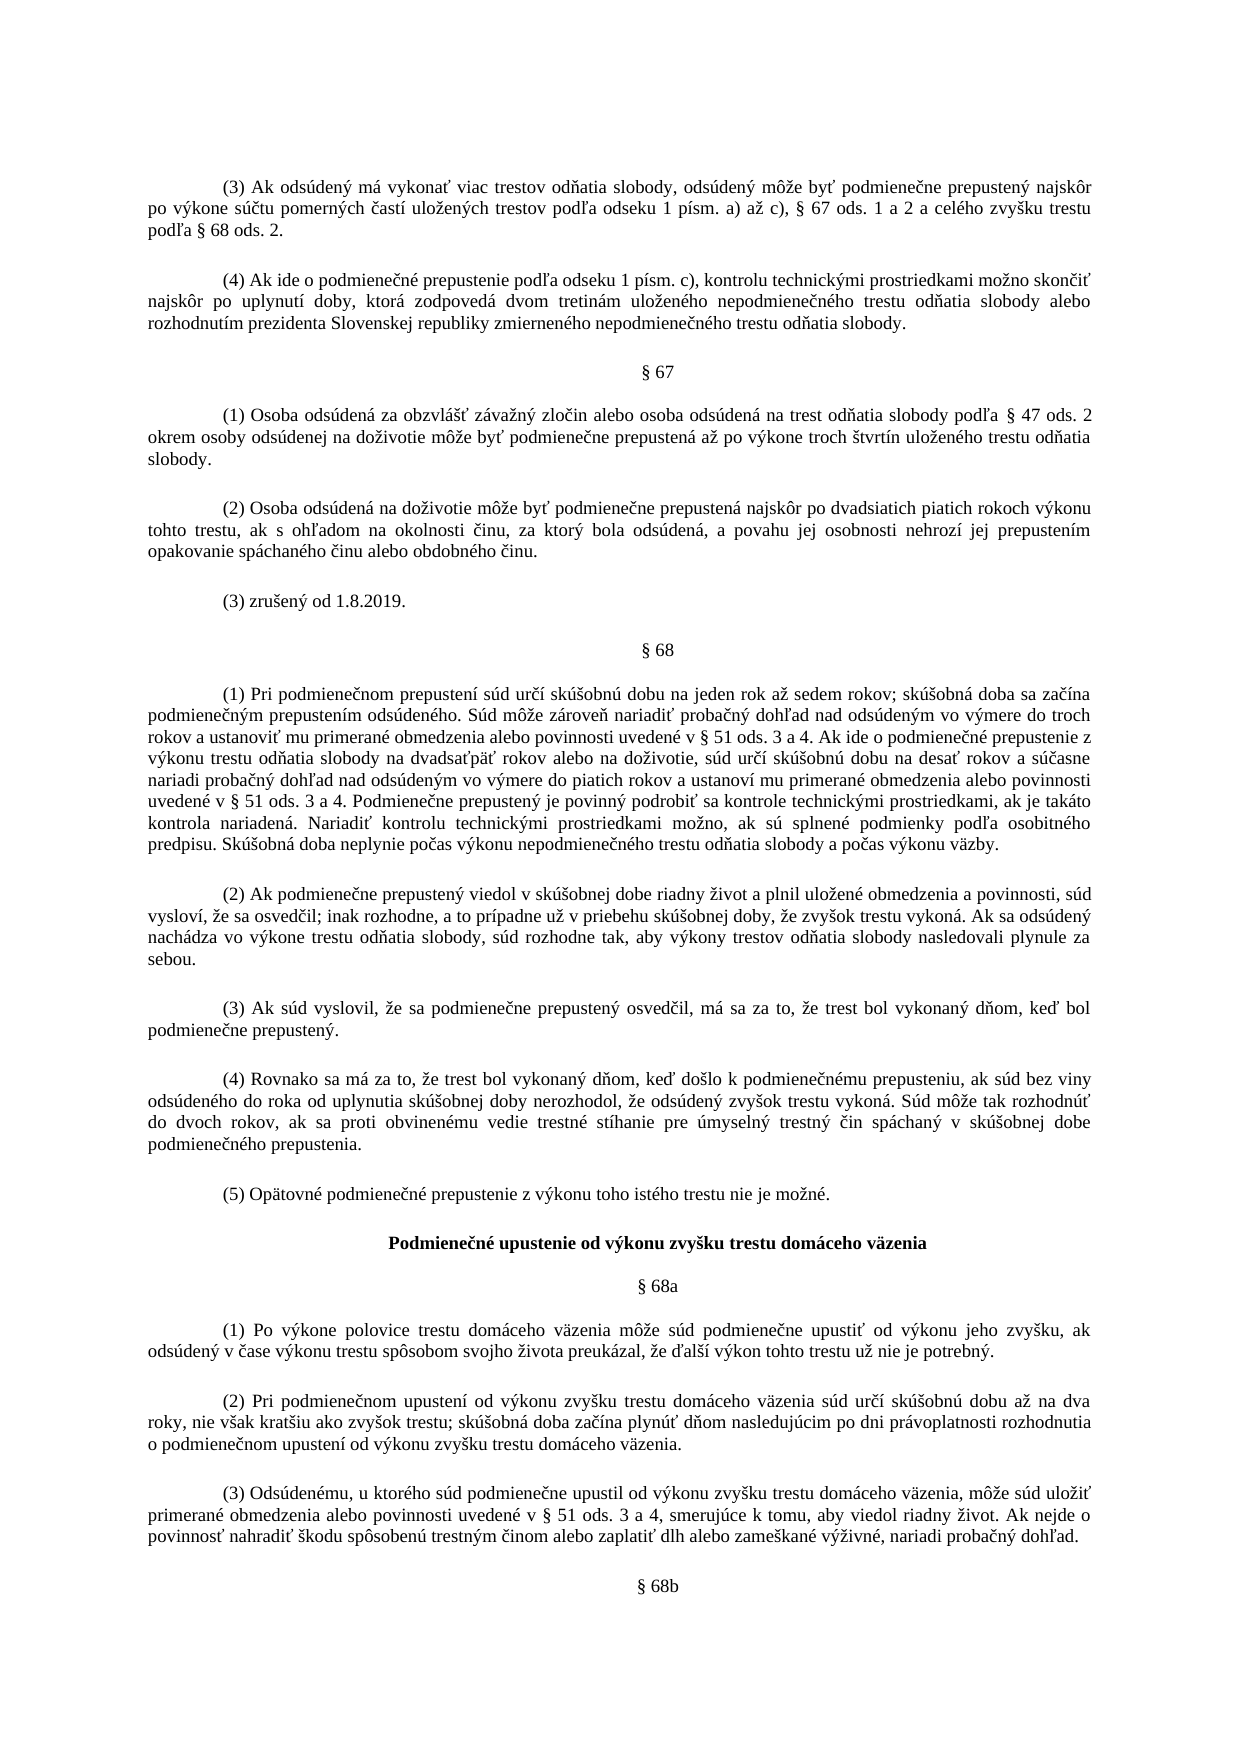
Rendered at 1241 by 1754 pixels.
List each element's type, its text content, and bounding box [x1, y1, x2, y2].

text (3) Ak odsúdený má vykonať viac trestov odňatia slobody, odsúdený môže byť podmienečne prepustený najskôr po výkone súčtu pomerných častí uložených trestov podľa odseku 1 písm. a) až c), § 67 ods. 1 a 2 a celého zvyšku trestu podľa § 68 ods. 2. [148, 176, 1092, 240]
text § 68b [148, 1575, 1092, 1597]
text Podmienečné upustenie od výkonu zvyšku trestu domáceho väzenia [148, 1232, 1092, 1254]
text (4) Rovnako sa má za to, že trest bol vykonaný dňom, keď došlo k podmienečnému prepusteniu, ak súd bez viny odsúdeného do roka od uplynutia skúšobnej doby nerozhodol, že odsúdený zvyšok trestu vykoná. Súd môže tak rozhodnúť do dvoch rokov, ak sa proti obvinenému vedie trestné stíhanie pre úmyselný trestný čin spáchaný v skúšobnej dobe podmienečného prepustenia. [148, 1068, 1092, 1154]
text (3) zrušený od 1.8.2019. [148, 590, 1092, 611]
text (3) Ak súd vyslovil, že sa podmienečne prepustený osvedčil, má sa za to, že trest bol vykonaný dňom, keď bol podmienečne prepustený. [148, 997, 1092, 1040]
text (1) Po výkone polovice trestu domáceho väzenia môže súd podmienečne upustiť od výkonu jeho zvyšku, ak odsúdený v čase výkonu trestu spôsobom svojho života preukázal, že ďalší výkon tohto trestu už nie je potrebný. [148, 1318, 1092, 1362]
text (1) Pri podmienečnom prepustení súd určí skúšobnú dobu na jeden rok až sedem rokov; skúšobná doba sa začína podmienečným prepustením odsúdeného. Súd môže zároveň nariadiť probačný dohľad nad odsúdeným vo výmere do troch rokov a ustanoviť mu primerané obmedzenia alebo povinnosti uvedené v § 51 ods. 3 a 4. Ak ide o podmienečné prepustenie z výkonu trestu odňatia slobody na dvadsaťpäť rokov alebo na doživotie, súd určí skúšobnú dobu na desať rokov a súčasne nariadi probačný dohľad nad odsúdeným vo výmere do piatich rokov a ustanoví mu primerané obmedzenia alebo povinnosti uvedené v § 51 ods. 3 a 4. Podmienečne prepustený je povinný podrobiť sa kontrole technickými prostriedkami, ak je takáto kontrola nariadená. Nariadiť kontrolu technickými prostriedkami možno, ak sú splnené podmienky podľa osobitného predpisu. Skúšobná doba neplynie počas výkonu nepodmienečného trestu odňatia slobody a počas výkonu väzby. [148, 682, 1092, 855]
text (2) Osoba odsúdená na doživotie môže byť podmienečne prepustená najskôr po dvadsiatich piatich rokoch výkonu tohto trestu, ak s ohľadom na okolnosti činu, za ktorý bola odsúdená, a povahu jej osobnosti nehrozí jej prepustením opakovanie spáchaného činu alebo obdobného činu. [148, 497, 1092, 562]
text (4) Ak ide o podmienečné prepustenie podľa odseku 1 písm. c), kontrolu technickými prostriedkami možno skončiť najskôr po uplynutí doby, ktorá zodpovedá dvom tretinám uloženého nepodmienečného trestu odňatia slobody alebo rozhodnutím prezidenta Slovenskej republiky zmierneného nepodmienečného trestu odňatia slobody. [148, 268, 1092, 333]
text § 67 [148, 361, 1092, 383]
text § 68a [148, 1275, 1092, 1297]
text (2) Pri podmienečnom upustení od výkonu zvyšku trestu domáceho väzenia súd určí skúšobnú dobu až na dva roky, nie však kratšiu ako zvyšok trestu; skúšobná doba začína plynúť dňom nasledujúcim po dni právoplatnosti rozhodnutia o podmienečnom upustení od výkonu zvyšku trestu domáceho väzenia. [148, 1389, 1092, 1454]
text (1) Osoba odsúdená za obzvlášť závažný zločin alebo osoba odsúdená na trest odňatia slobody podľa § 47 ods. 2 okrem osoby odsúdenej na doživotie môže byť podmienečne prepustená až po výkone troch štvrtín uloženého trestu odňatia slobody. [148, 404, 1092, 469]
text § 68 [148, 639, 1092, 661]
text (3) Odsúdenému, u ktorého súd podmienečne upustil od výkonu zvyšku trestu domáceho väzenia, môže súd uložiť primerané obmedzenia alebo povinnosti uvedené v § 51 ods. 3 a 4, smerujúce k tomu, aby viedol riadny život. Ak nejde o povinnosť nahradiť škodu spôsobenú trestným činom alebo zaplatiť dlh alebo zameškané výživné, nariadi probačný dohľad. [148, 1482, 1092, 1547]
text (2) Ak podmienečne prepustený viedol v skúšobnej dobe riadny život a plnil uložené obmedzenia a povinnosti, súd vysloví, že sa osvedčil; inak rozhodne, a to prípadne už v priebehu skúšobnej doby, že zvyšok trestu vykoná. Ak sa odsúdený nachádza vo výkone trestu odňatia slobody, súd rozhodne tak, aby výkony trestov odňatia slobody nasledovali plynule za sebou. [148, 883, 1092, 969]
text (5) Opätovné podmienečné prepustenie z výkonu toho istého trestu nie je možné. [148, 1183, 1092, 1204]
